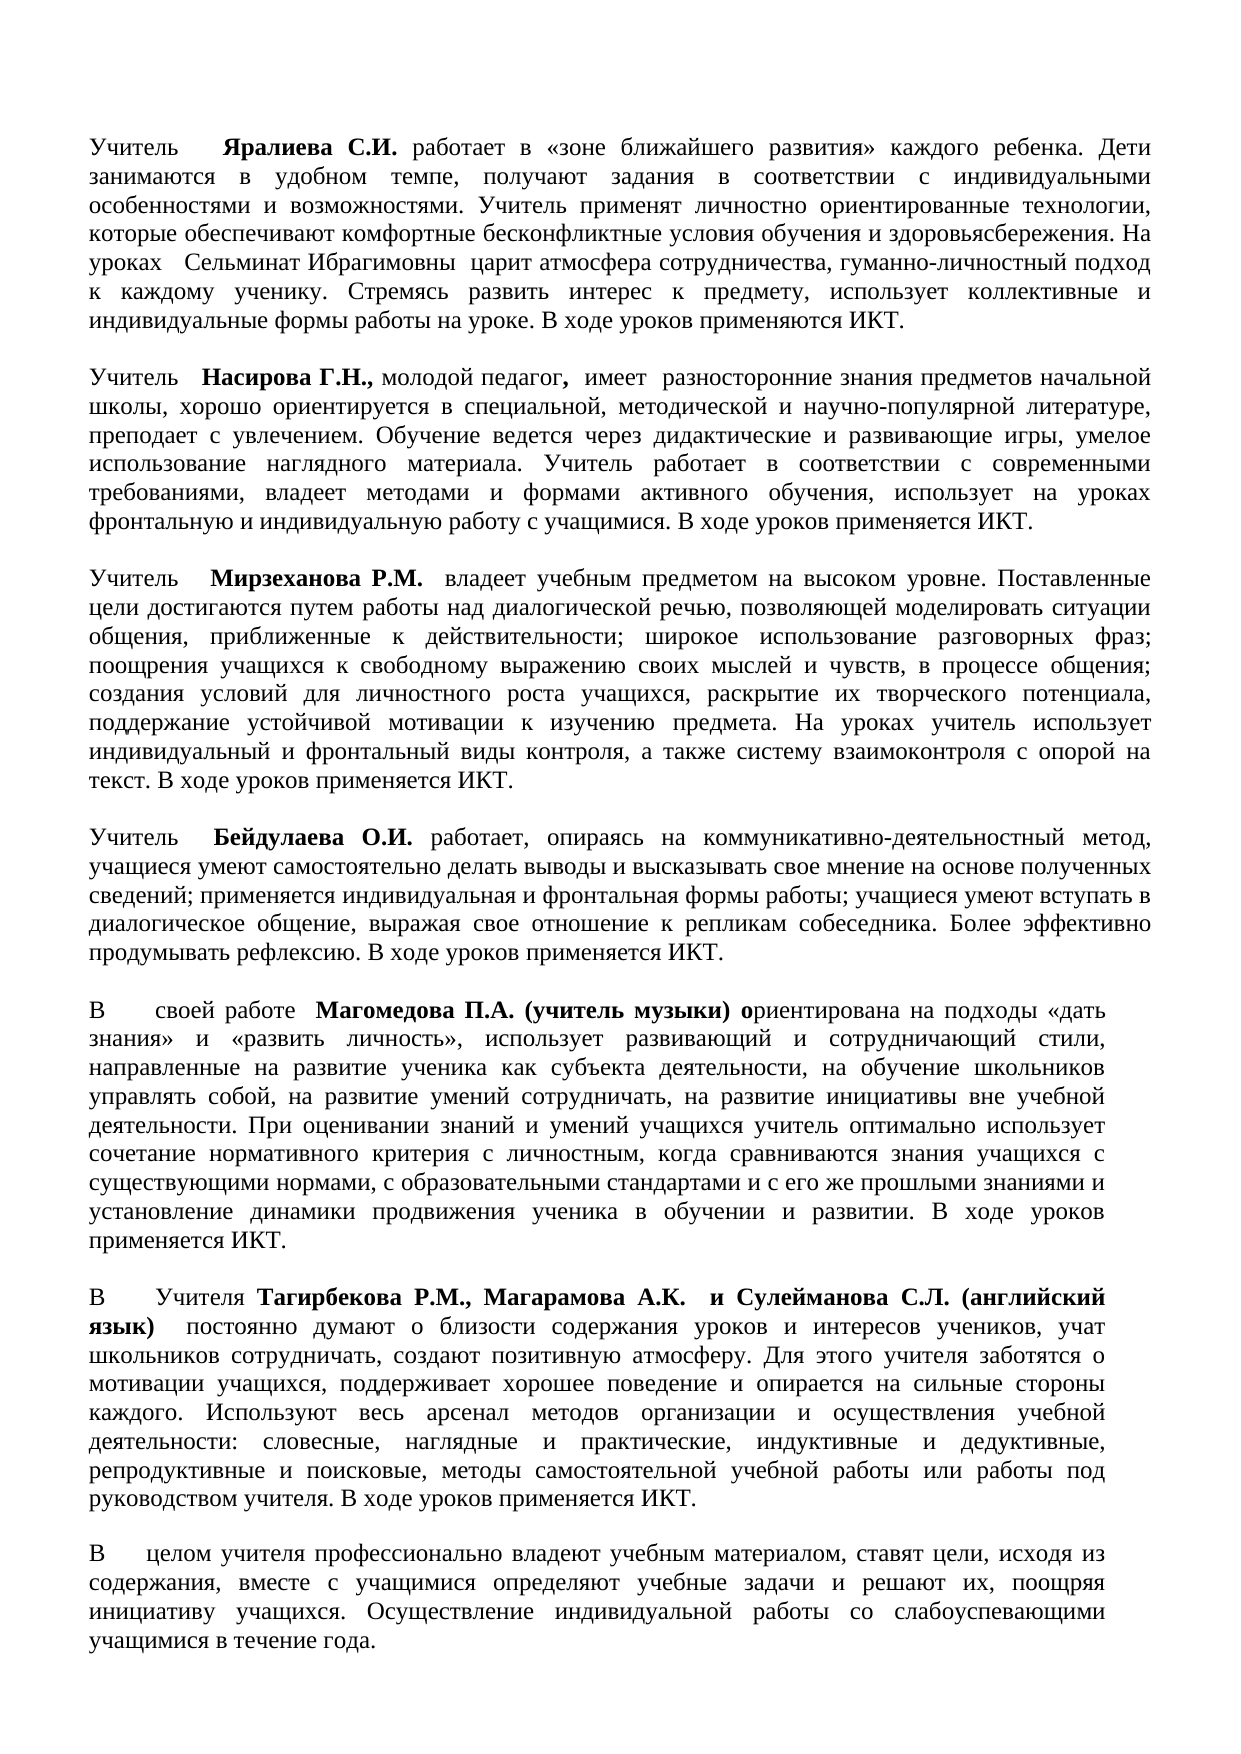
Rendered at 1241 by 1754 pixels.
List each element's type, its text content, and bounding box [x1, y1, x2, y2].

list целом учителя профессионально владеют учебным материалом, ставят цели, исходя из содержания, вместе с учащимися определяют учебные задачи и решают их, поощряя инициативу учащихся. Осуществление индивидуальной работы со слабоуспевающими учащимися в течение года. [89, 1538, 1106, 1653]
text Учитель Мирзеханова Р.М. владеет учебным предметом на высоком уровне. Поставленные цели достигаются путем работы над диалогической речью, позволяющей моделировать ситуации общения, приближенные к действительности; широкое использование разговорных фраз; поощрения учащихся к свободному выражению своих мыслей и чувств, в процессе общения; создания условий для личностного роста учащихся, раскрытие их творческого потенциала, поддержание устойчивой мотивации к изучению предмета. На уроках учитель использует индивидуальный и фронтальный виды контроля, а также систему взаимоконтроля с опорой на текст. В ходе уроков применяется ИКТ. [89, 563, 1152, 793]
list Учителя Тагирбекова Р.М., Магарамова А.К. и Сулейманова С.Л. (английский язык) постоянно думают о близости содержания уроков и интересов учеников, учат школьников сотрудничать, создают позитивную атмосферу. Для этого учителя заботятся о мотивации учащихся, поддерживает хорошее поведение и опирается на сильные стороны каждого. Используют весь арсенал методов организации и осуществления учебной деятельности: словесные, наглядные и практические, индуктивные и дедуктивные, репродуктивные и поисковые, методы самостоятельной учебной работы или работы под руководством учителя. В ходе уроков применяется ИКТ. [89, 1282, 1106, 1512]
text Учитель Бейдулаева О.И. работает, опираясь на коммуникативно-деятельностный метод, учащиеся умеют самостоятельно делать выводы и высказывать свое мнение на основе полученных сведений; применяется индивидуальная и фронтальная формы работы; учащиеся умеют вступать в диалогическое общение, выражая свое отношение к репликам собеседника. Более эффективно продумывать рефлексию. В ходе уроков применяется ИКТ. [89, 822, 1152, 966]
text Учитель Насирова Г.Н., молодой педагог, имеет разносторонние знания предметов начальной школы, хорошо ориентируется в специальной, методической и научно-популярной литературе, преподает с увлечением. Обучение ведется через дидактические и развивающие игры, умелое использование наглядного материала. Учитель работает в соответствии с современными требованиями, владеет методами и формами активного обучения, использует на уроках фронтальную и индивидуальную работу с учащимися. В ходе уроков применяется ИКТ. [89, 362, 1152, 535]
text Учитель Яралиева С.И. работает в «зоне ближайшего развития» каждого ребенка. Дети занимаются в удобном темпе, получают задания в соответствии с индивидуальными особенностями и возможностями. Учитель применят личностно ориентированные технологии, которые обеспечивают комфортные бесконфликтные условия обучения и здоровьясбережения. На уроках Сельминат Ибрагимовны царит атмосфера сотрудничества, гуманно-личностный подход к каждому ученику. Стремясь развить интерес к предмету, использует коллективные и индивидуальные формы работы на уроке. В ходе уроков применяются ИКТ. [89, 132, 1152, 333]
list своей работе Магомедова П.А. (учитель музыки) ориентирована на подходы «дать знания» и «развить личность», использует развивающий и сотрудничающий стили, направленные на развитие ученика как субъекта деятельности, на обучение школьников управлять собой, на развитие умений сотрудничать, на развитие инициативы вне учебной деятельности. При оценивании знаний и умений учащихся учитель оптимально использует сочетание нормативного критерия с личностным, когда сравниваются знания учащихся с существующими нормами, с образовательными стандартами и с его же прошлыми знаниями и установление динамики продвижения ученика в обучении и развитии. В ходе уроков применяется ИКТ. [89, 995, 1106, 1253]
